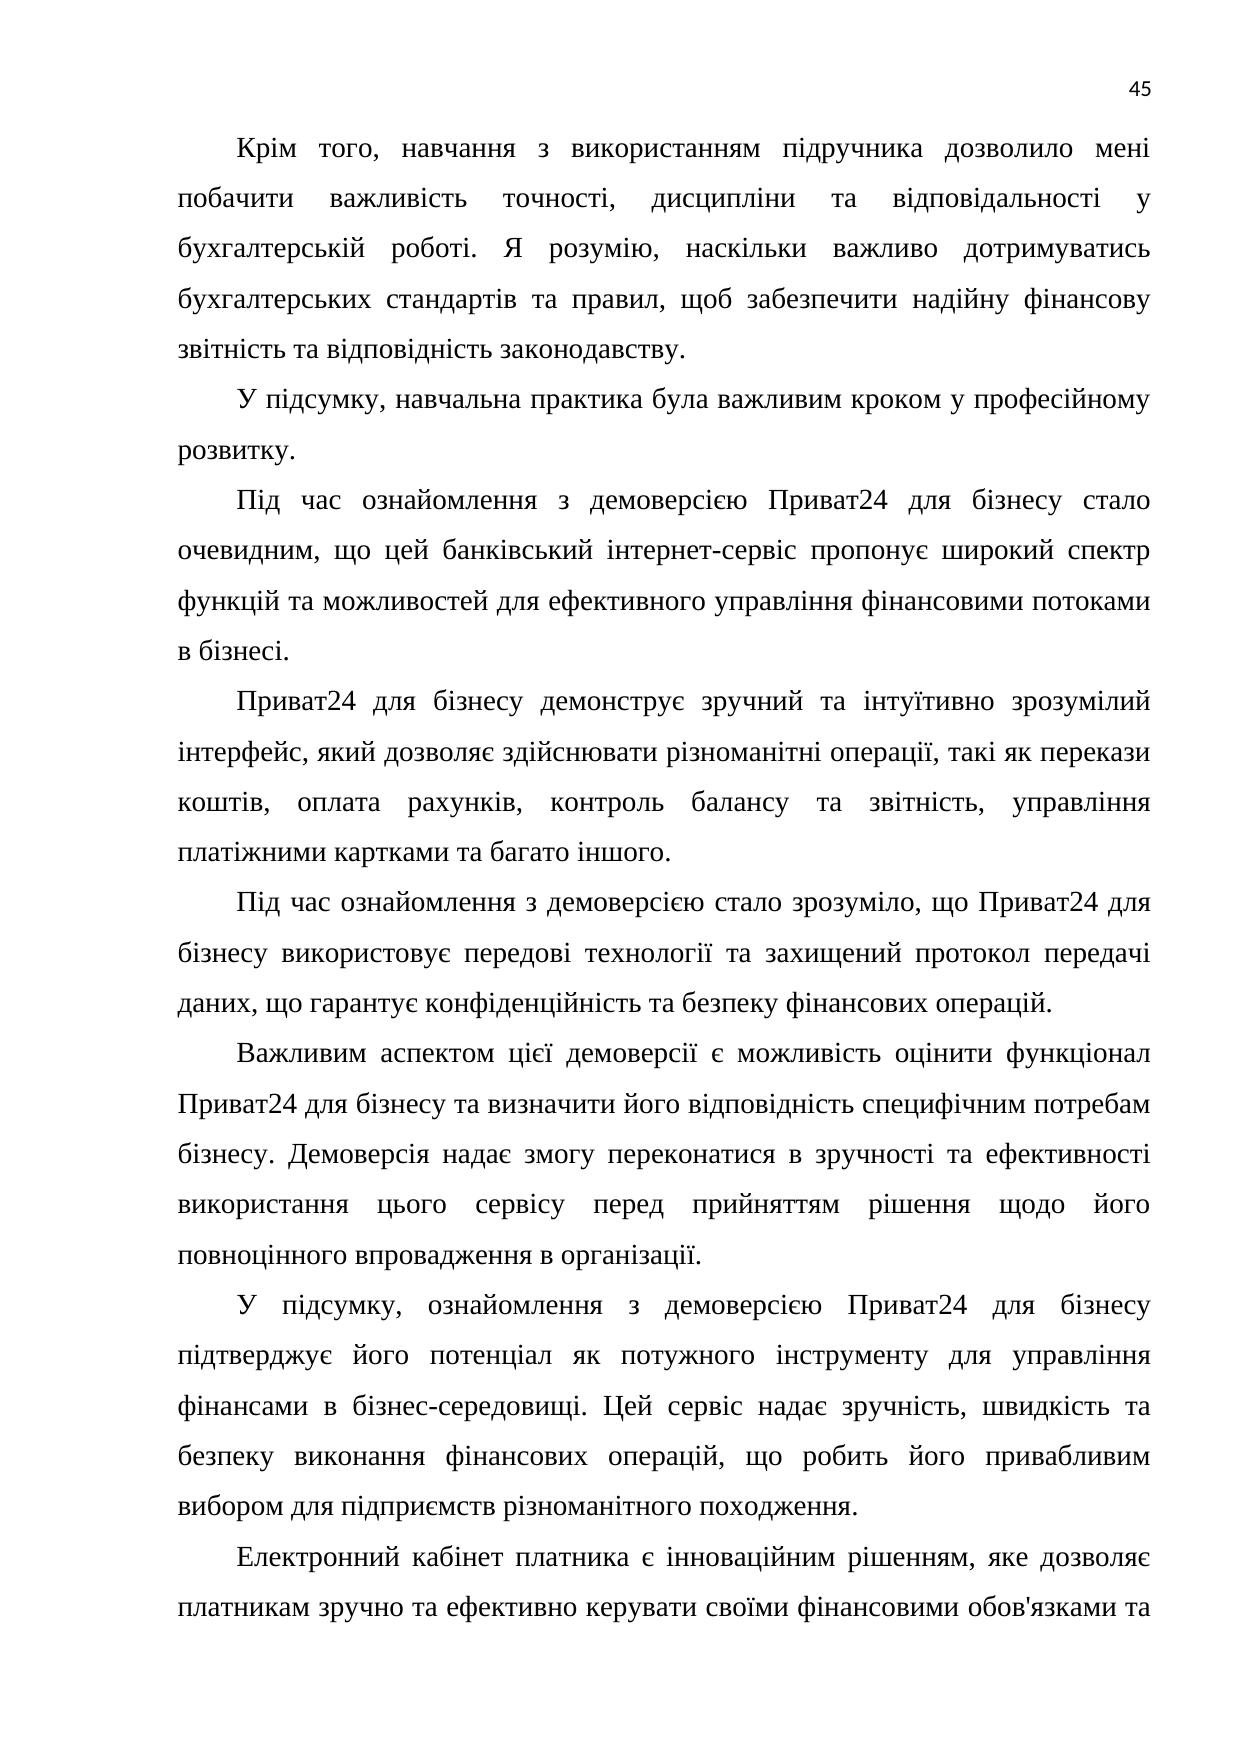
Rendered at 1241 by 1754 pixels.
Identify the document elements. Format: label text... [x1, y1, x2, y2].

text Під час ознайомлення з демоверсією стало зрозуміло, що Приват24 для бізнесу використовує передові технології та захищений протокол передачі даних, що гарантує конфіденційність та безпеку фінансових операцій. [177, 884, 1152, 1019]
text Приват24 для бізнесу демонструє зручний та інтуїтивно зрозумілий інтерфейс, який дозволяє здійснювати різноманітні операції, такі як перекази коштів, оплата рахунків, контроль балансу та звітність, управління платіжними картками та багато іншого. [177, 683, 1152, 868]
text У підсумку, ознайомлення з демоверсією Приват24 для бізнесу підтверджує його потенціал як потужного інструменту для управління фінансами в бізнес-середовищі. Цей сервіс надає зручність, швидкість та безпеку виконання фінансових операцій, що робить його привабливим вибором для підприємств різноманітного походження. [177, 1287, 1152, 1522]
text У підсумку, навчальна практика була важливим кроком у професійному розвитку. [177, 381, 1152, 465]
text Важливим аспектом цієї демоверсії є можливість оцінити функціонал Приват24 для бізнесу та визначити його відповідність специфічним потребам бізнесу. Демоверсія надає змогу переконатися в зручності та ефективності використання цього сервісу перед прийняттям рішення щодо його повноцінного впровадження в організації. [177, 1036, 1152, 1270]
text Під час ознайомлення з демоверсією Приват24 для бізнесу стало очевидним, що цей банківський інтернет-сервіс пропонує широкий спектр функцій та можливостей для ефективного управління фінансовими потоками в бізнесі. [177, 482, 1152, 667]
text Крім того, навчання з використанням підручника дозволило мені побачити важливість точності, дисципліни та відповідальності у бухгалтерській роботі. Я розумію, наскільки важливо дотримуватись бухгалтерських стандартів та правил, щоб забезпечити надійну фінансову звітність та відповідність законодавству. [177, 130, 1152, 365]
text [177, 1539, 1152, 1622]
